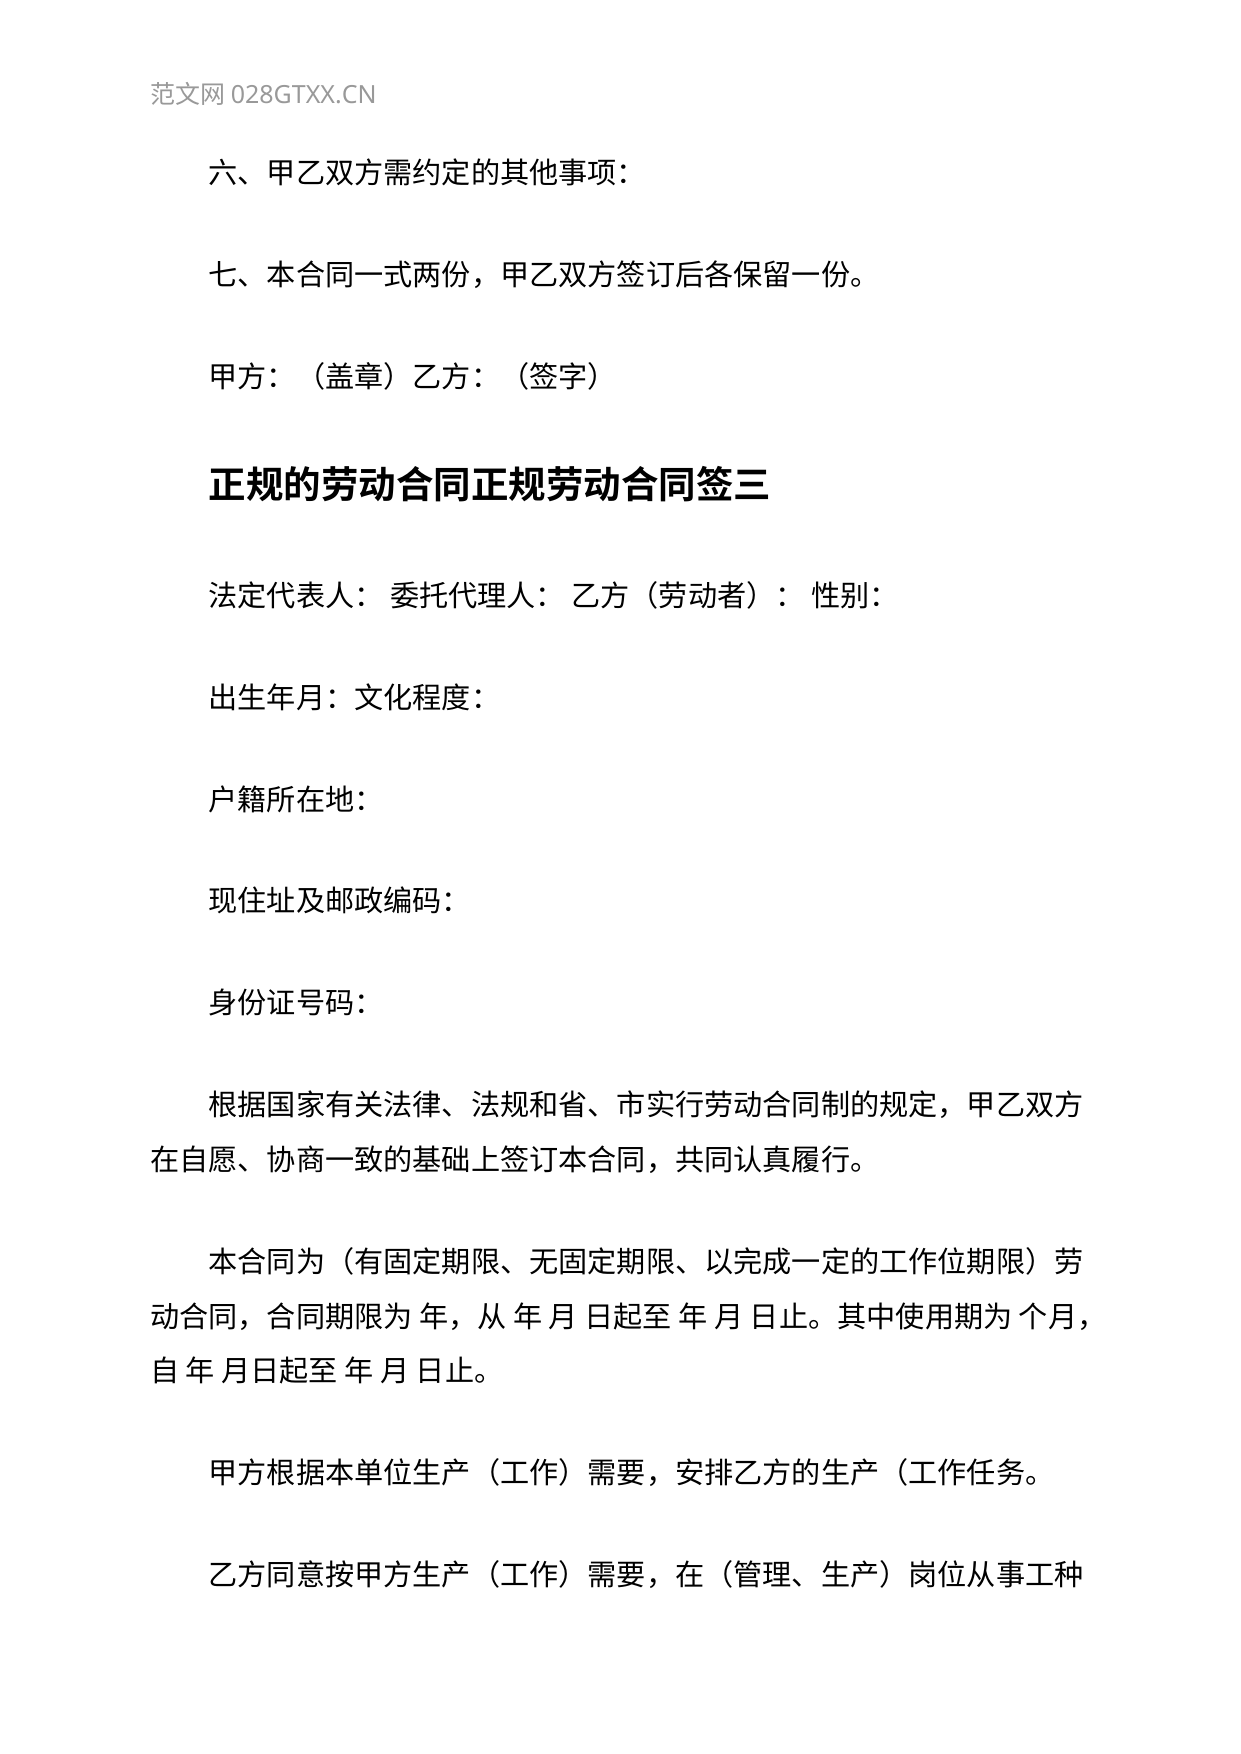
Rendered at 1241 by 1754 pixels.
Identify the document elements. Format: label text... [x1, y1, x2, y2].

text 甲方根据本单位生产（工作）需要，安排乙方的生产（工作任务。 [150, 1450, 1090, 1492]
text 现住址及邮政编码： [150, 878, 1090, 920]
text 出生年月：文化程度： [150, 674, 1090, 717]
text 甲方：（盖章）乙方：（签字） [150, 353, 1090, 396]
text 法定代表人： 委托代理人： 乙方（劳动者）： 性别： [150, 573, 1090, 615]
text 根据国家有关法律、法规和省、市实行劳动合同制的规定，甲乙双方在自愿、协商一致的基础上签订本合同，共同认真履行。 [150, 1082, 1090, 1179]
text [150, 1552, 1090, 1594]
text 本合同为（有固定期限、无固定期限、以完成一定的工作位期限）劳动合同，合同期限为 年，从 年 月 日起至 年 月 日止。其中使用期为 个月，自 年 月日起至 年 月 日止。 [150, 1238, 1090, 1390]
text 正规的劳动合同正规劳动合同签三 [150, 455, 1090, 509]
text 身份证号码： [150, 980, 1090, 1022]
text 户籍所在地： [150, 776, 1090, 818]
text 六、甲乙双方需约定的其他事项： [150, 150, 1090, 192]
text 七、本合同一式两份，甲乙双方签订后各保留一份。 [150, 252, 1090, 294]
